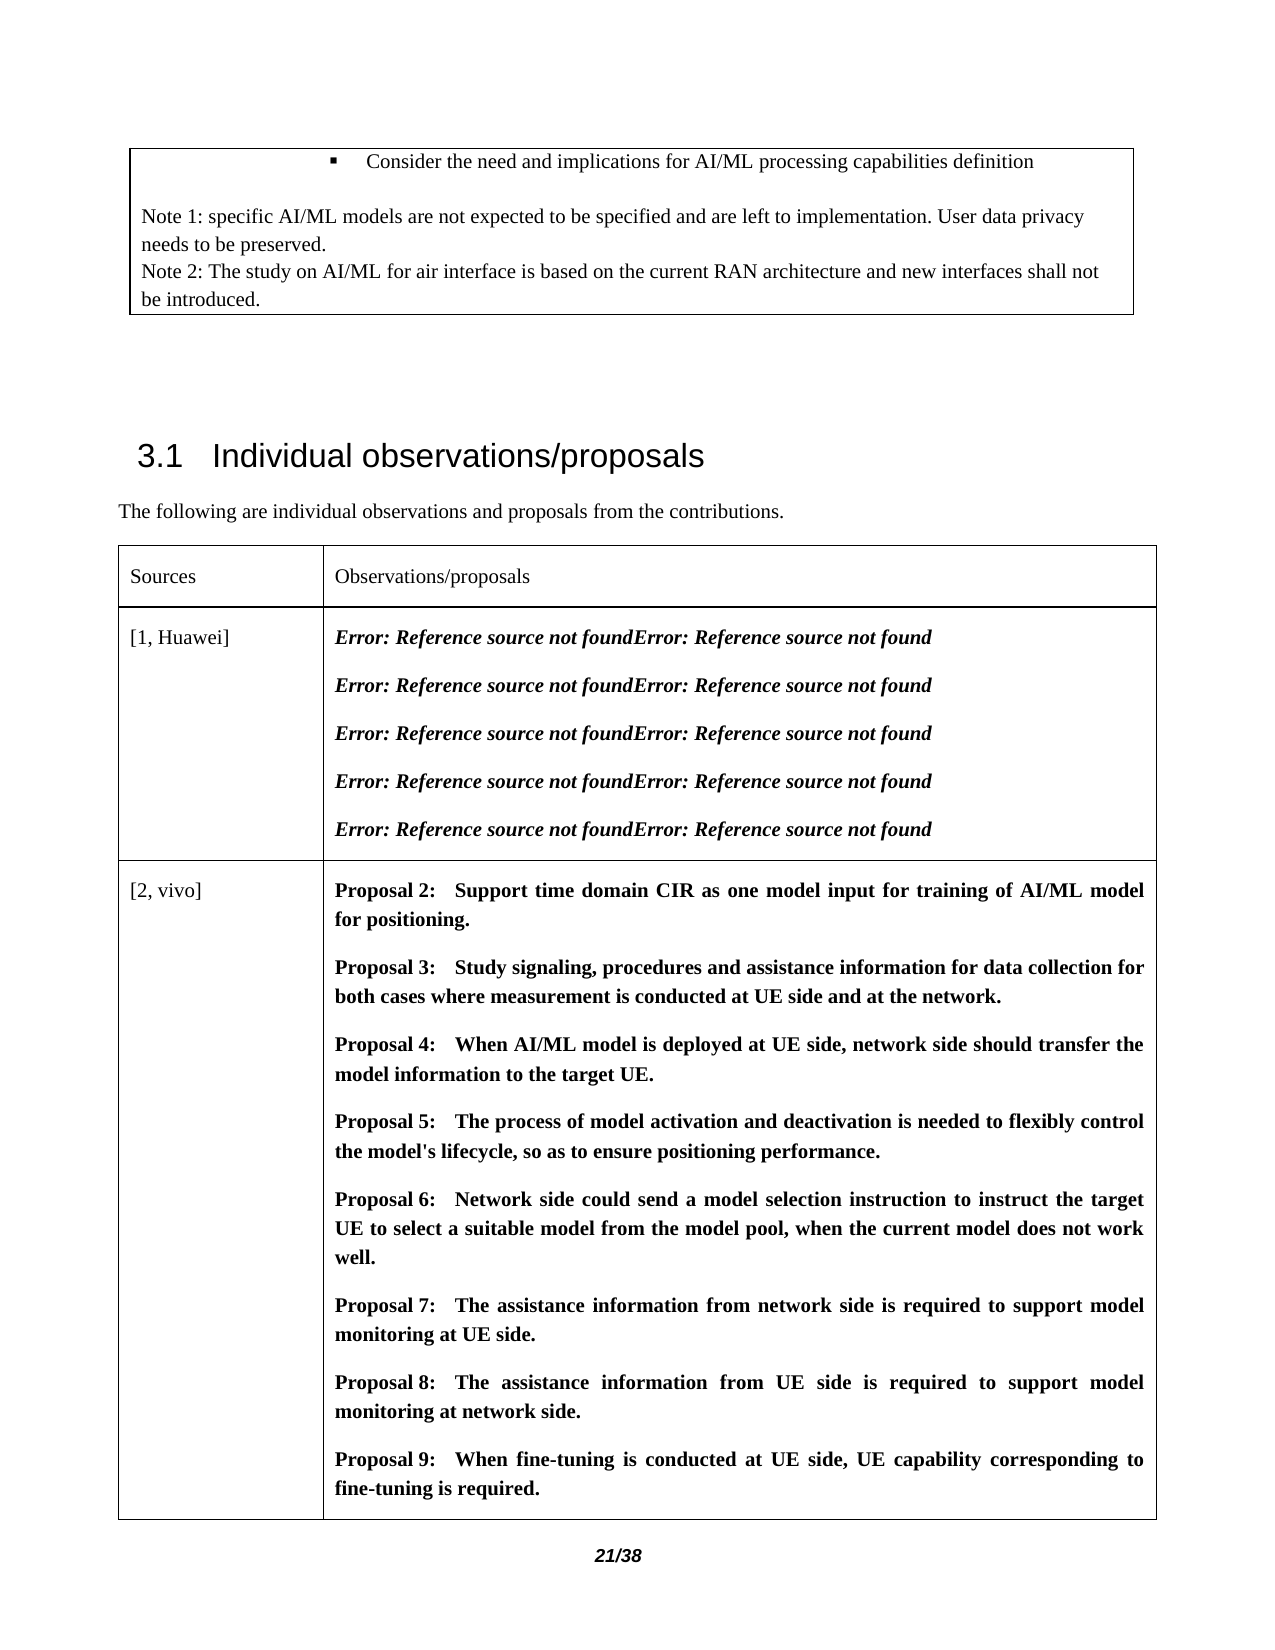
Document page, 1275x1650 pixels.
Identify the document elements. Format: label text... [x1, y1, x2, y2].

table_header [131, 149, 1133, 314]
table_cell Proposal 4: Study potential specification impact for AI/ML-based positioning, including feedback of channel measurements (e.g., CIR, CFR, PDP) to LMF. Observation 1: For AI/ML-based positioning, ground-truth labels of LOS/NLOS tags or UE real coordinates for AI/ML model training can be obtained by positioning reference units. Observation 2: For direct AI/ML positioning such as the AI/ML-based fingerprint positioning sub use case, adopting the LMF-side operation mode (model training/updating/inference at LMF) would be a universal solution. Observation 3: For AI/ML assisted positioning such as the LOS/NLOS identification sub use case, gNB-side operation mode (model training/updating/inference at gNB) can achieve lower latency than LMF-side operation mode. Observation 4: For AI/ML-based positioning, it is simpler to perform the model training/updating/inference of AI/ML models at Network side. [324, 608, 1156, 859]
table_header Sources [119, 546, 323, 606]
table_header Observations/proposals [324, 546, 1156, 606]
table_cell [2, vivo] [119, 861, 323, 1519]
table_cell [1, Huawei] [119, 608, 323, 859]
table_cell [324, 861, 1156, 1519]
text The following are individual observations and proposals from the contributions. [118, 499, 1157, 523]
subtitle Individual observations/proposals [137, 436, 1157, 474]
